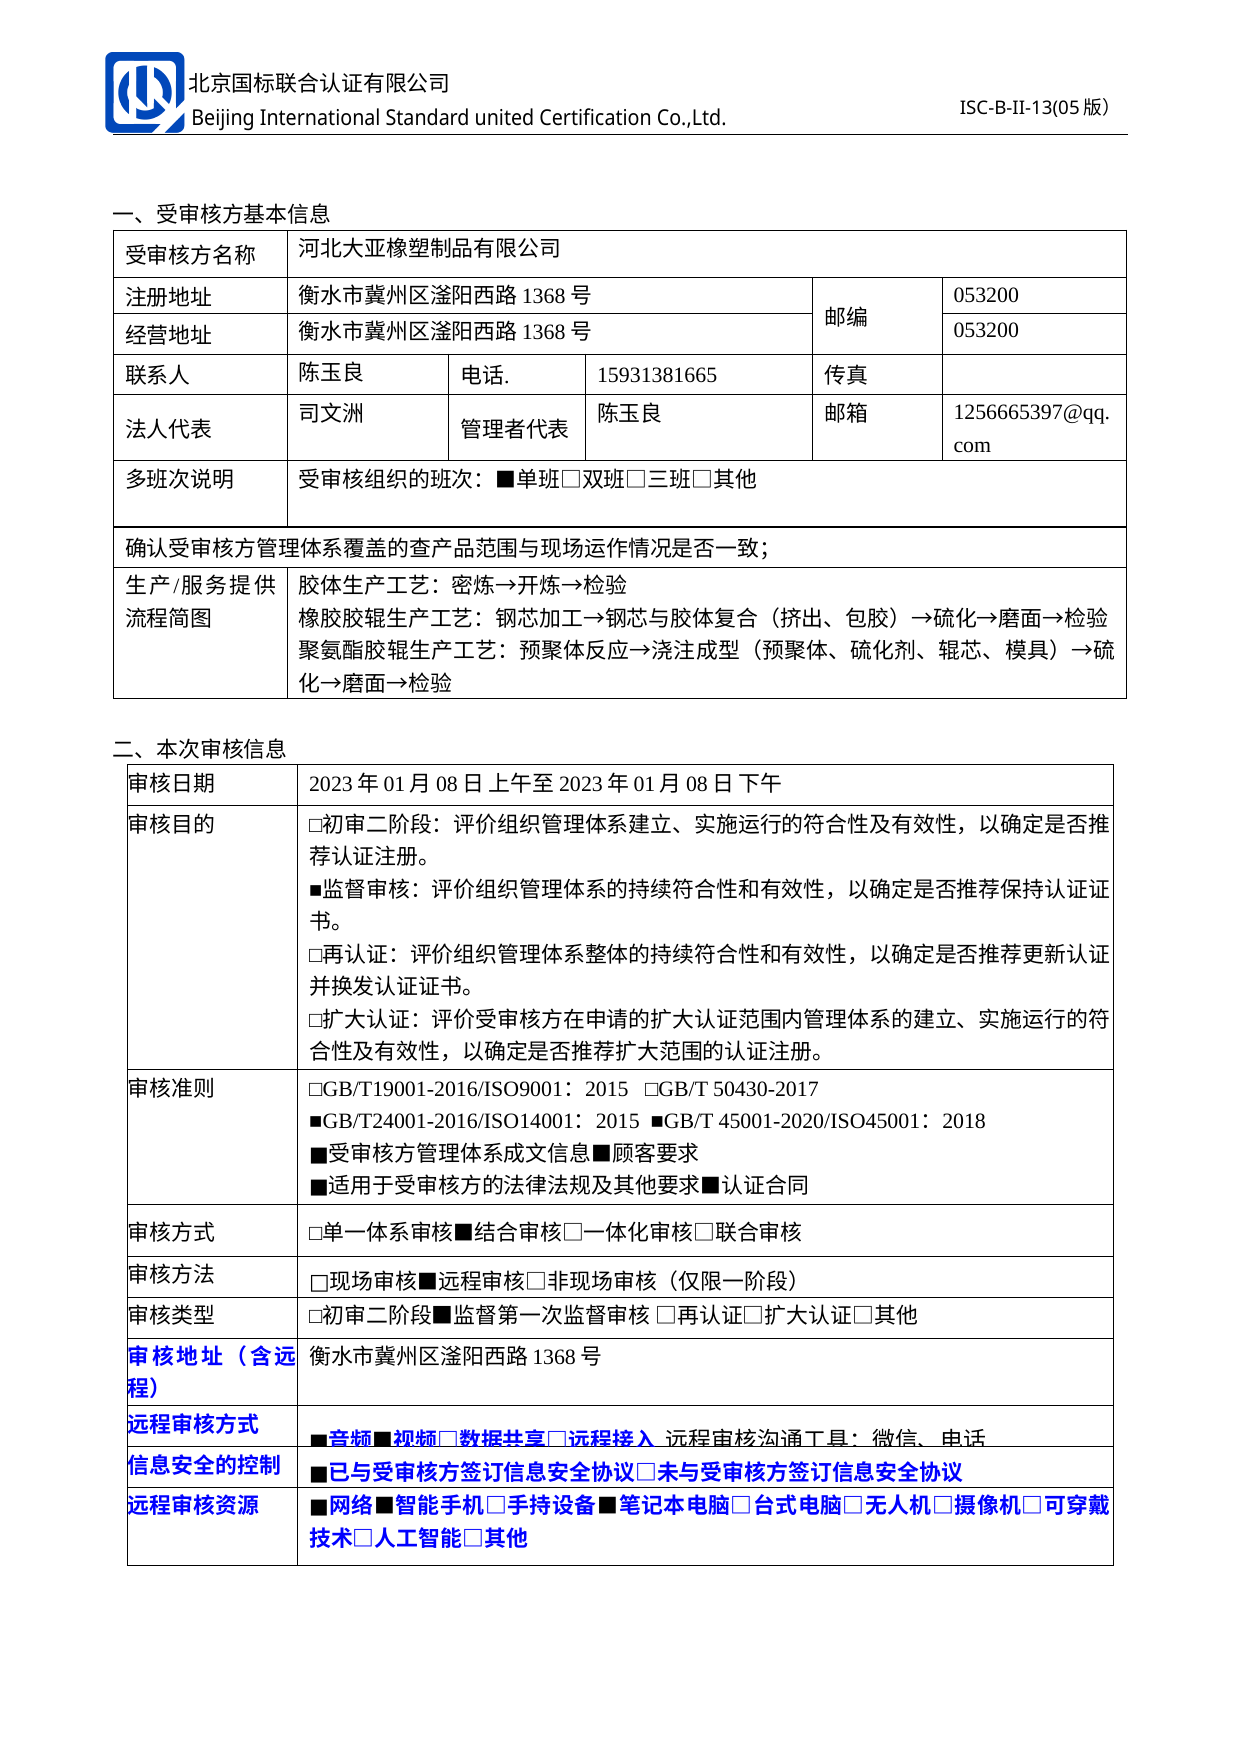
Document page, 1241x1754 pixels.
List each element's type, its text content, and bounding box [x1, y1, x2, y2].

table_cell 审核方式 [128, 1205, 297, 1256]
table_cell 生产/服务提供流程简图 [114, 568, 287, 698]
table_cell 审核类型 [128, 1298, 297, 1337]
table_cell 053200 [943, 314, 1126, 353]
table_cell 陈玉良 [586, 395, 812, 460]
table_cell 审核地址（含远程） [128, 1339, 297, 1405]
table_cell 审核方法 [128, 1257, 297, 1297]
table_cell □初审二阶段■监督第一次监督审核 □再认证□扩大认证□其他 [298, 1298, 1113, 1337]
table_cell 审核准则 [128, 1070, 297, 1204]
table_cell 1256665397@qq.com [943, 395, 1126, 460]
table_cell 法人代表 [114, 395, 287, 460]
table_header 审核日期 [128, 765, 297, 805]
table_cell ■音频■视频□数据共享□远程接入 远程审核沟通工具：微信、电话 [298, 1406, 1113, 1446]
text 一、受审核方基本信息 [112, 197, 1128, 229]
table_cell 胶体生产工艺：密炼→开炼→检验 橡胶胶辊生产工艺：钢芯加工→钢芯与胶体复合（挤出、包胶）→硫化→磨面→检验 聚氨酯胶辊生产工艺：预聚体反应→浇注成型（预聚体、硫化剂、辊芯、模具）→硫化→磨面→检验 [288, 568, 1126, 698]
table_header 受审核方名称 [114, 231, 287, 277]
table_header 2023年01月08日 上午至2023年01月08日 下午 [298, 765, 1113, 805]
table_cell 电话. [449, 355, 585, 394]
table_cell 远程审核方式 [128, 1406, 297, 1446]
table_cell 经营地址 [114, 314, 287, 353]
table_cell 15931381665 [586, 355, 812, 394]
table_cell 053200 [943, 278, 1126, 313]
table_cell [943, 355, 1126, 394]
table_cell 邮编 [813, 278, 942, 353]
table_cell 多班次说明 [114, 461, 287, 526]
table_cell 受审核组织的班次：■单班□双班□三班□其他 [288, 461, 1126, 526]
table_cell 信息安全的控制 [128, 1447, 297, 1487]
table_cell 联系人 [114, 355, 287, 394]
table_cell 陈玉良 [288, 355, 448, 394]
table_cell □现场审核■远程审核□非现场审核（仅限一阶段） [298, 1257, 1113, 1297]
table_cell 衡水市冀州区滏阳西路1368号 [288, 278, 812, 313]
table_header 河北大亚橡塑制品有限公司 [288, 231, 1126, 277]
table_cell □初审二阶段：评价组织管理体系建立、实施运行的符合性及有效性，以确定是否推荐认证注册。 ■监督审核：评价组织管理体系的持续符合性和有效性，以确定是否推荐保持认证证书。 □再认证：评价组织管理体系整体的持续符合性和有效性，以确定是否推荐更新认证并换发认证证书。 □扩大认证：评价受审核方在申请的扩大认证范围内管理体系的建立、实施运行的符合性及有效性，以确定是否推荐扩大范围的认证注册。 □其他： [298, 806, 1113, 1069]
table_cell 衡水市冀州区滏阳西路1368号 [288, 314, 812, 353]
table_cell 司文洲 [288, 395, 448, 460]
table_cell ■已与受审核方签订信息安全协议□未与受审核方签订信息安全协议 [298, 1447, 1113, 1487]
picture [105, 52, 185, 133]
table_cell □单一体系审核■结合审核□一体化审核□联合审核 [298, 1205, 1113, 1256]
table_cell 审核目的 [128, 806, 297, 1069]
table_cell 管理者代表 [449, 395, 585, 460]
text 二、本次审核信息 [112, 732, 1128, 764]
table_cell 邮箱 [813, 395, 942, 460]
table_cell 衡水市冀州区滏阳西路1368号 [298, 1339, 1113, 1405]
table_cell 确认受审核方管理体系覆盖的查产品范围与现场运作情况是否一致； [114, 528, 1126, 567]
table_cell 远程审核资源 [128, 1488, 297, 1565]
table_cell 注册地址 [114, 278, 287, 313]
table_cell □GB/T19001-2016/ISO9001：2015 □GB/T 50430-2017 ■GB/T24001-2016/ISO14001：2015 ■GB/T 45001-2020/ISO45001：2018 ■受审核方管理体系成文信息■顾客要求 ■适用于受审核方的法律法规及其他要求■认证合同 [298, 1070, 1113, 1204]
table_cell ■网络■智能手机□手持设备■笔记本电脑□台式电脑□无人机□摄像机□可穿戴技术□人工智能□其他 [298, 1488, 1113, 1565]
table_cell 传真 [813, 355, 942, 394]
